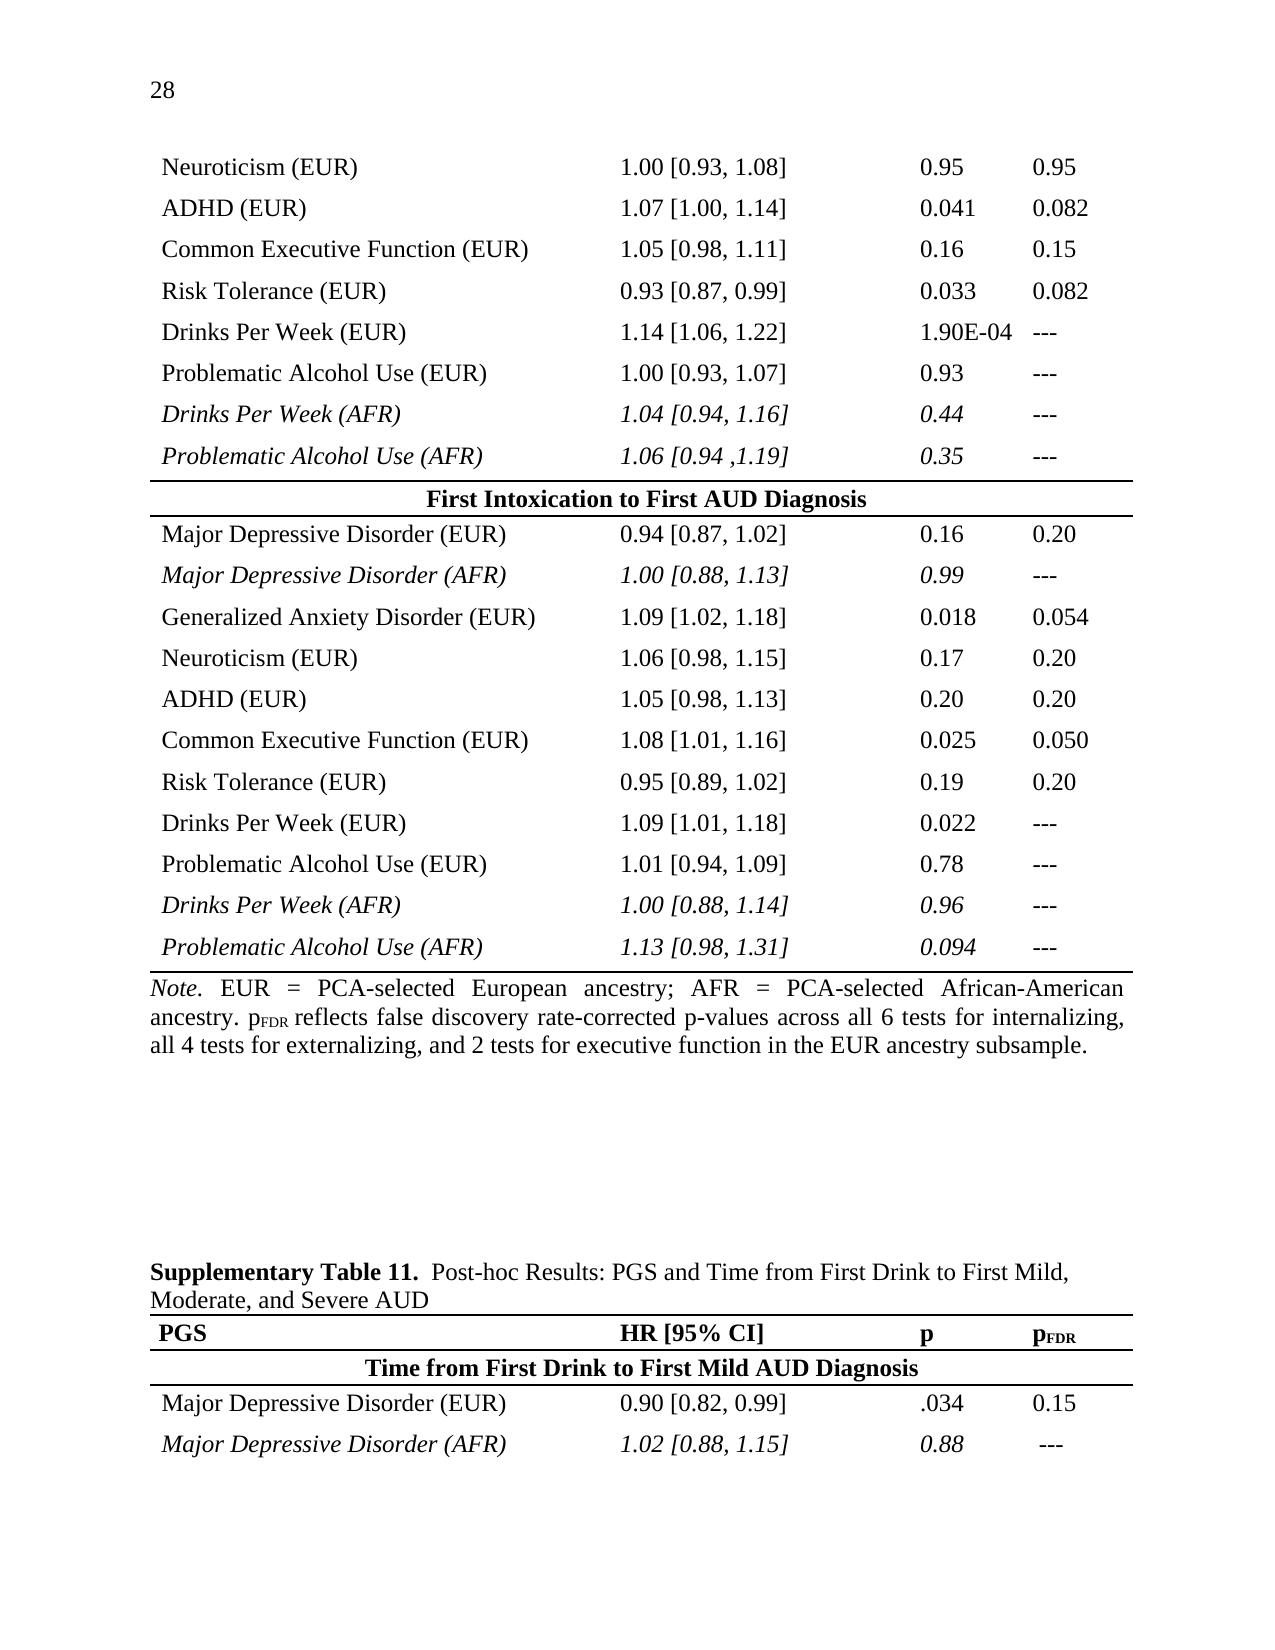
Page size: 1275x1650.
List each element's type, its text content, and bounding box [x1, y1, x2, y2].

table_cell 0.20 [908, 682, 1021, 723]
table_header HR [95% CI] [608, 1316, 908, 1349]
table_cell ADHD (EUR) [150, 191, 608, 232]
table_cell 1.05 [0.98, 1.13] [608, 682, 908, 723]
table_cell 0.16 [908, 233, 1021, 274]
table_header PGS [150, 1316, 608, 1349]
table_cell 0.90 [0.82, 0.99] [608, 1386, 908, 1427]
table_cell 0.99 [908, 558, 1021, 599]
table_cell 0.022 [908, 806, 1021, 847]
table_cell Major Depressive Disorder (AFR) [150, 1428, 608, 1469]
table_cell --- [1021, 806, 1133, 847]
table_cell --- [1021, 398, 1133, 439]
table_cell 1.08 [1.01, 1.16] [608, 723, 908, 764]
table_cell 1.07 [1.00, 1.14] [608, 191, 908, 232]
table_cell 1.06 [0.98, 1.15] [608, 641, 908, 682]
table_cell 1.02 [0.88, 1.15] [608, 1428, 908, 1469]
table_cell 0.78 [908, 847, 1021, 888]
table_cell 1.06 [0.94 ,1.19] [608, 439, 908, 480]
table_cell First Intoxication to First AUD Diagnosis [150, 482, 1133, 515]
table_cell Major Depressive Disorder (EUR) [150, 517, 608, 558]
table_cell 0.025 [908, 723, 1021, 764]
table_cell 0.082 [1021, 191, 1133, 232]
table_cell 1.00 [0.93, 1.08] [608, 150, 908, 191]
table_cell 0.17 [908, 641, 1021, 682]
table_cell Major Depressive Disorder (AFR) [150, 558, 608, 599]
table_cell 1.01 [0.94, 1.09] [608, 847, 908, 888]
table_cell 1.13 [0.98, 1.31] [608, 930, 908, 971]
table_cell 1.09 [1.02, 1.18] [608, 600, 908, 641]
table_cell 0.93 [908, 356, 1021, 397]
table_cell 0.082 [1021, 274, 1133, 315]
table_cell Problematic Alcohol Use (AFR) [150, 439, 608, 480]
table_cell 0.95 [1021, 150, 1133, 191]
table_cell Drinks Per Week (AFR) [150, 398, 608, 439]
table_cell 0.054 [1021, 600, 1133, 641]
table_cell --- [1021, 315, 1133, 356]
table_cell 0.20 [1021, 517, 1133, 558]
text Supplementary Table 11. Post-hoc Results: PGS and Time from First Drink to First Mild, Moderate, and Severe AUD [150, 1257, 1125, 1314]
table_cell 1.05 [0.98, 1.11] [608, 233, 908, 274]
table_cell Neuroticism (EUR) [150, 150, 608, 191]
table_cell Problematic Alcohol Use (EUR) [150, 356, 608, 397]
table_cell 0.20 [1021, 765, 1133, 806]
table_cell 0.95 [0.89, 1.02] [608, 765, 908, 806]
table_cell 0.041 [908, 191, 1021, 232]
table_cell 0.033 [908, 274, 1021, 315]
table_cell 0.094 [908, 930, 1021, 971]
table_cell 1.04 [0.94, 1.16] [608, 398, 908, 439]
table_cell 0.16 [908, 517, 1021, 558]
table_cell 0.94 [0.87, 1.02] [608, 517, 908, 558]
table_header p [908, 1316, 1021, 1349]
table_cell --- [1021, 930, 1133, 971]
table_cell --- [1021, 847, 1133, 888]
table_cell 0.95 [908, 150, 1021, 191]
table_cell Drinks Per Week (EUR) [150, 806, 608, 847]
table_cell 0.88 [908, 1428, 1021, 1469]
table_cell 0.93 [0.87, 0.99] [608, 274, 908, 315]
table_cell Risk Tolerance (EUR) [150, 765, 608, 806]
table_cell --- [1021, 1428, 1133, 1469]
table_cell 0.96 [908, 888, 1021, 929]
table_cell 0.15 [1021, 1386, 1133, 1427]
table_cell 1.00 [0.88, 1.13] [608, 558, 908, 599]
table_cell .034 [908, 1386, 1021, 1427]
table_cell 0.018 [908, 600, 1021, 641]
table_cell Time from First Drink to First Mild AUD Diagnosis [150, 1351, 1133, 1384]
table_cell --- [1021, 888, 1133, 929]
table_cell ADHD (EUR) [150, 682, 608, 723]
table_cell 1.14 [1.06, 1.22] [608, 315, 908, 356]
table_cell Risk Tolerance (EUR) [150, 274, 608, 315]
table_cell 0.35 [908, 439, 1021, 480]
table_cell 0.44 [908, 398, 1021, 439]
table_cell 0.19 [908, 765, 1021, 806]
table_cell --- [1021, 356, 1133, 397]
table_cell 0.20 [1021, 641, 1133, 682]
table_cell Common Executive Function (EUR) [150, 233, 608, 274]
table_cell --- [1021, 439, 1133, 480]
table_cell Neuroticism (EUR) [150, 641, 608, 682]
table_header pFDR [1021, 1316, 1133, 1349]
table_cell Major Depressive Disorder (EUR) [150, 1386, 608, 1427]
table_cell 1.90E-04 [908, 315, 1021, 356]
table_cell 1.00 [0.93, 1.07] [608, 356, 908, 397]
table_cell Problematic Alcohol Use (EUR) [150, 847, 608, 888]
table_cell 0.15 [1021, 233, 1133, 274]
table_cell Common Executive Function (EUR) [150, 723, 608, 764]
table_cell 1.00 [0.88, 1.14] [608, 888, 908, 929]
table_cell Drinks Per Week (EUR) [150, 315, 608, 356]
table_cell Problematic Alcohol Use (AFR) [150, 930, 608, 971]
table_cell 0.050 [1021, 723, 1133, 764]
table_cell 1.09 [1.01, 1.18] [608, 806, 908, 847]
table_cell Drinks Per Week (AFR) [150, 888, 608, 929]
table_cell --- [1021, 558, 1133, 599]
table_cell Generalized Anxiety Disorder (EUR) [150, 600, 608, 641]
table_cell 0.20 [1021, 682, 1133, 723]
text Note. EUR = PCA-selected European ancestry; AFR = PCA-selected African-American ancestry. pFDR reflects false discovery rate-corrected p-values across all 6 tests for internalizing, all 4 tests for externalizing, and 2 tests for executive function in the EUR ancestry subsample. [150, 973, 1125, 1059]
